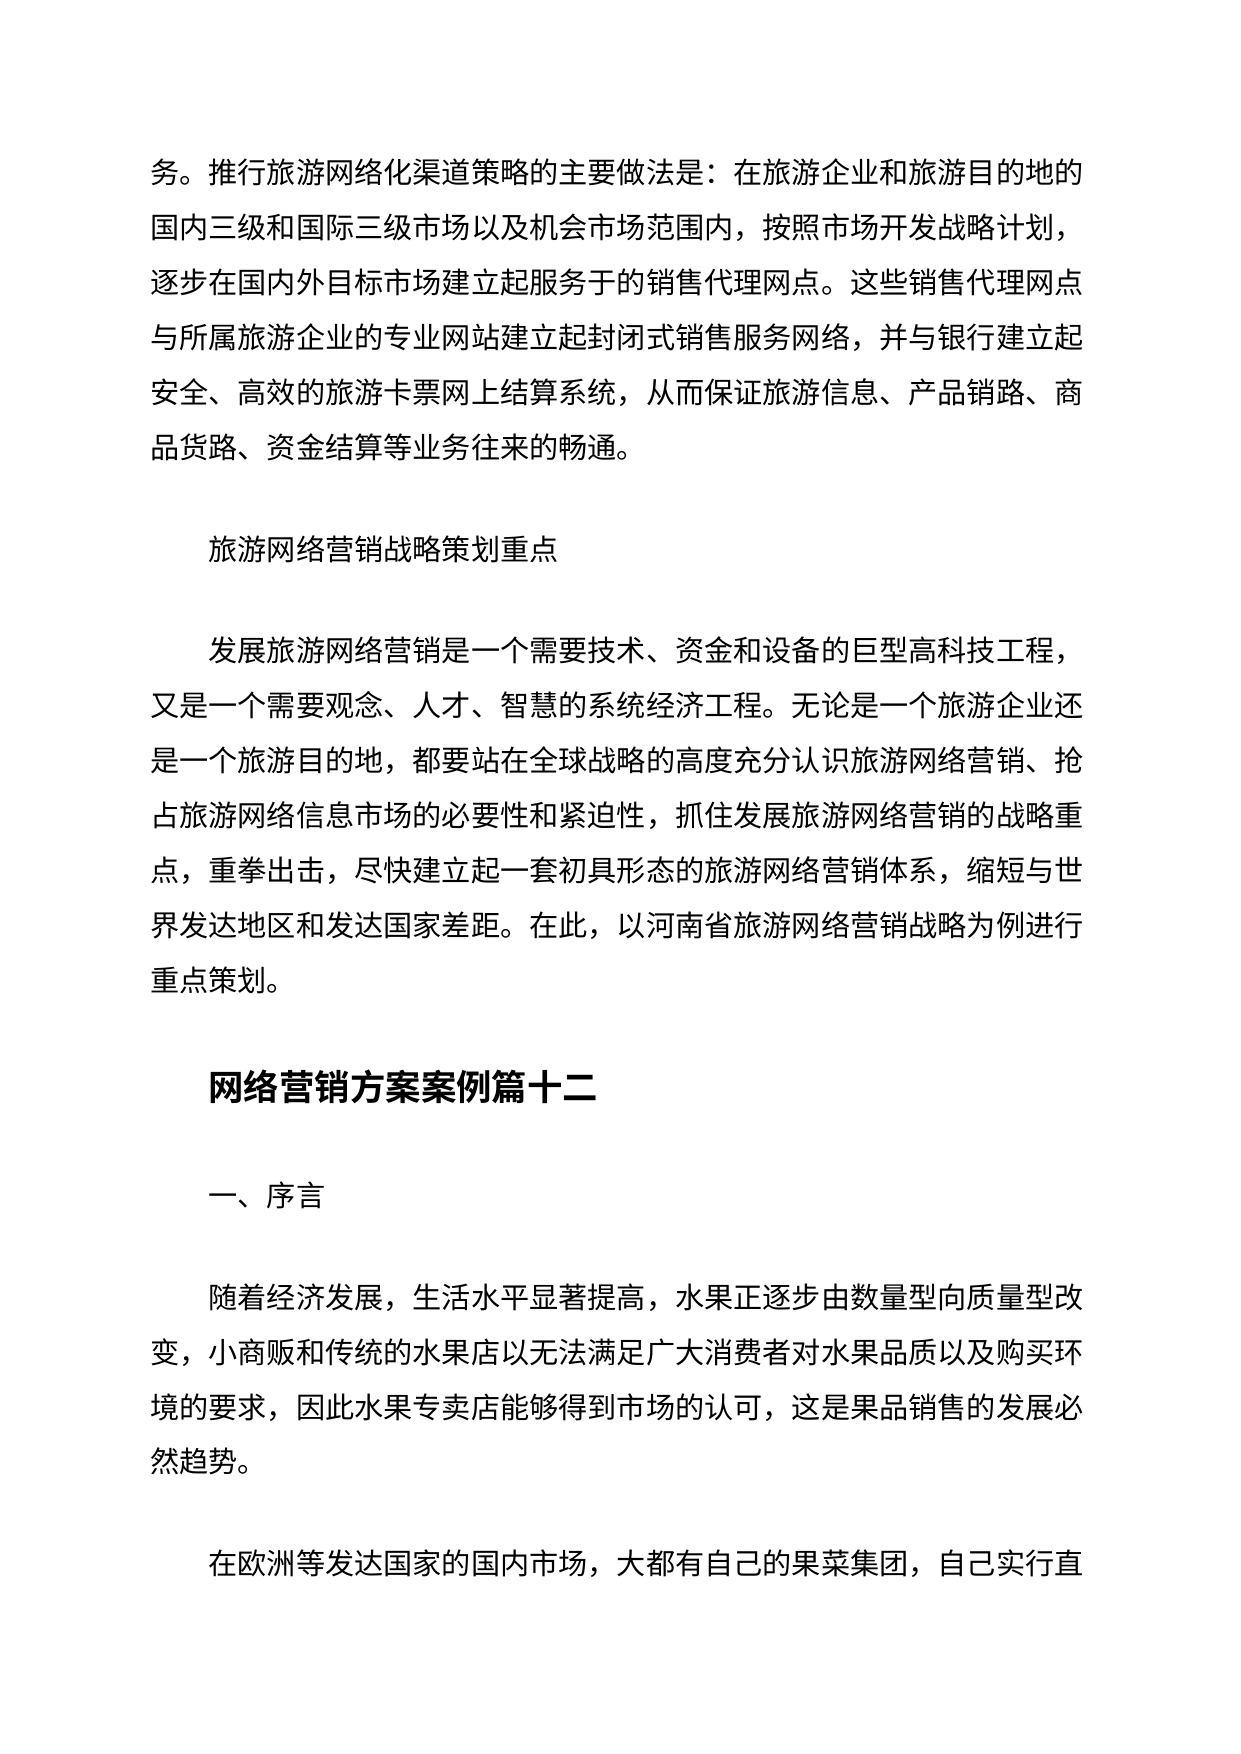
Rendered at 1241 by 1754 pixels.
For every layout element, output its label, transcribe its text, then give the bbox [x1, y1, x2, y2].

text 随着经济发展，生活水平显著提高，水果正逐步由数量型向质量型改变，小商贩和传统的水果店以无法满足广大消费者对水果品质以及购买环境的要求，因此水果专卖店能够得到市场的认可，这是果品销售的发展必然趋势。 [150, 1274, 1090, 1481]
text 网络营销方案案例篇十二 [150, 1059, 1090, 1110]
text 旅游网络营销战略策划重点 [150, 526, 1090, 568]
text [150, 1541, 1090, 1583]
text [150, 150, 1090, 467]
text 发展旅游网络营销是一个需要技术、资金和设备的巨型高科技工程，又是一个需要观念、人才、智慧的系统经济工程。无论是一个旅游企业还是一个旅游目的地，都要站在全球战略的高度充分认识旅游网络营销、抢占旅游网络信息市场的必要性和紧迫性，抓住发展旅游网络营销的战略重点，重拳出击，尽快建立起一套初具形态的旅游网络营销体系，缩短与世界发达地区和发达国家差距。在此，以河南省旅游网络营销战略为例进行重点策划。 [150, 628, 1090, 1000]
text 一、序言 [150, 1173, 1090, 1215]
